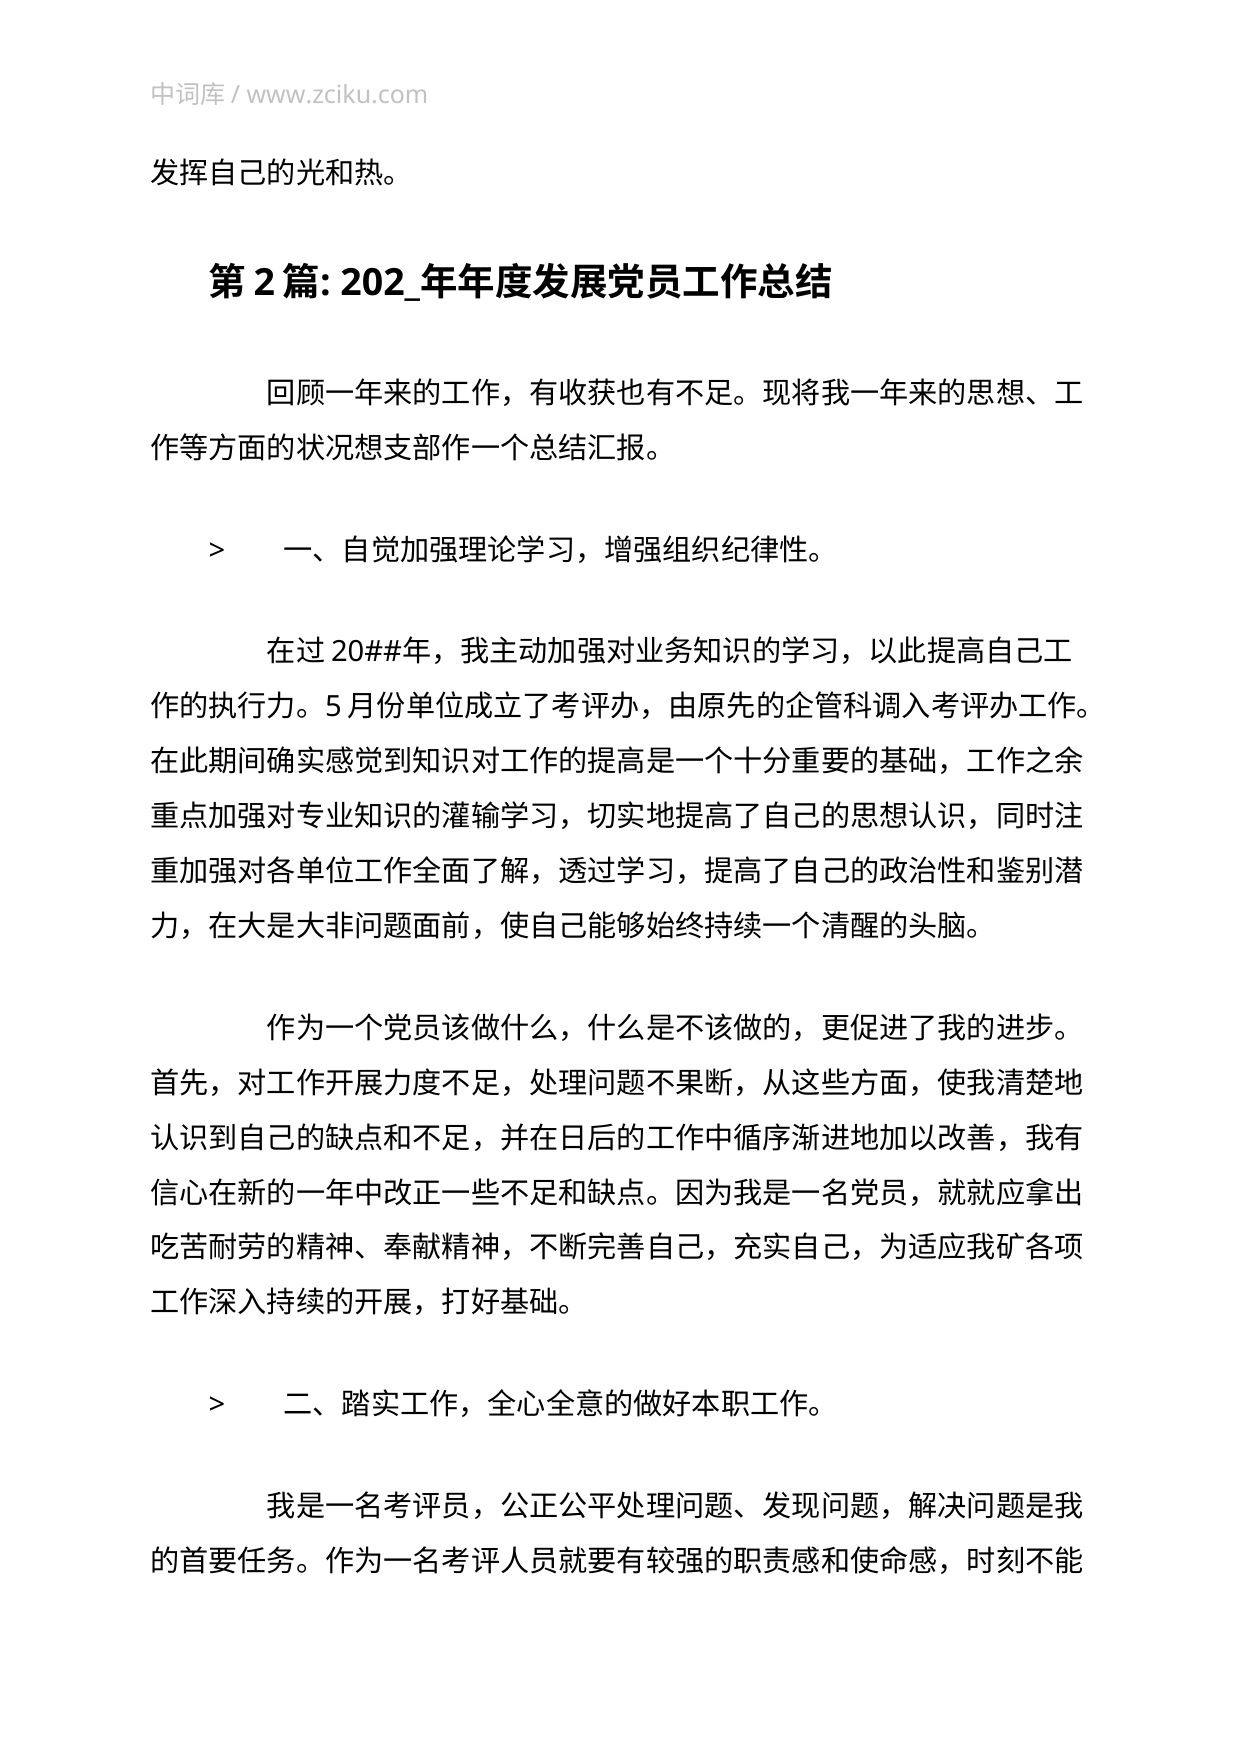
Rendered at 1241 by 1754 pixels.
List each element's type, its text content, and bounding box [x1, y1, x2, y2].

text > 二、踏实工作，全心全意的做好本职工作。 [150, 1381, 1090, 1423]
text 作为一个党员该做什么，什么是不该做的，更促进了我的进步。首先，对工作开展力度不足，处理问题不果断，从这些方面，使我清楚地认识到自己的缺点和不足，并在日后的工作中循序渐进地加以改善，我有信心在新的一年中改正一些不足和缺点。因为我是一名党员，就就应拿出吃苦耐劳的精神、奉献精神，不断完善自己，充实自己，为适应我矿各项工作深入持续的开展，打好基础。 [150, 1004, 1090, 1321]
text 回顾一年来的工作，有收获也有不足。现将我一年来的思想、工作等方面的状况想支部作一个总结汇报。 [150, 369, 1090, 467]
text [150, 1483, 1090, 1580]
text 第2篇: 202_年年度发展党员工作总结 [150, 252, 1090, 306]
text > 一、自觉加强理论学习，增强组织纪律性。 [150, 526, 1090, 568]
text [150, 150, 1090, 192]
text 在过20##年，我主动加强对业务知识的学习，以此提高自己工作的执行力。5月份单位成立了考评办，由原先的企管科调入考评办工作。在此期间确实感觉到知识对工作的提高是一个十分重要的基础，工作之余重点加强对专业知识的灌输学习，切实地提高了自己的思想认识，同时注重加强对各单位工作全面了解，透过学习，提高了自己的政治性和鉴别潜力，在大是大非问题面前，使自己能够始终持续一个清醒的头脑。 [150, 628, 1090, 945]
